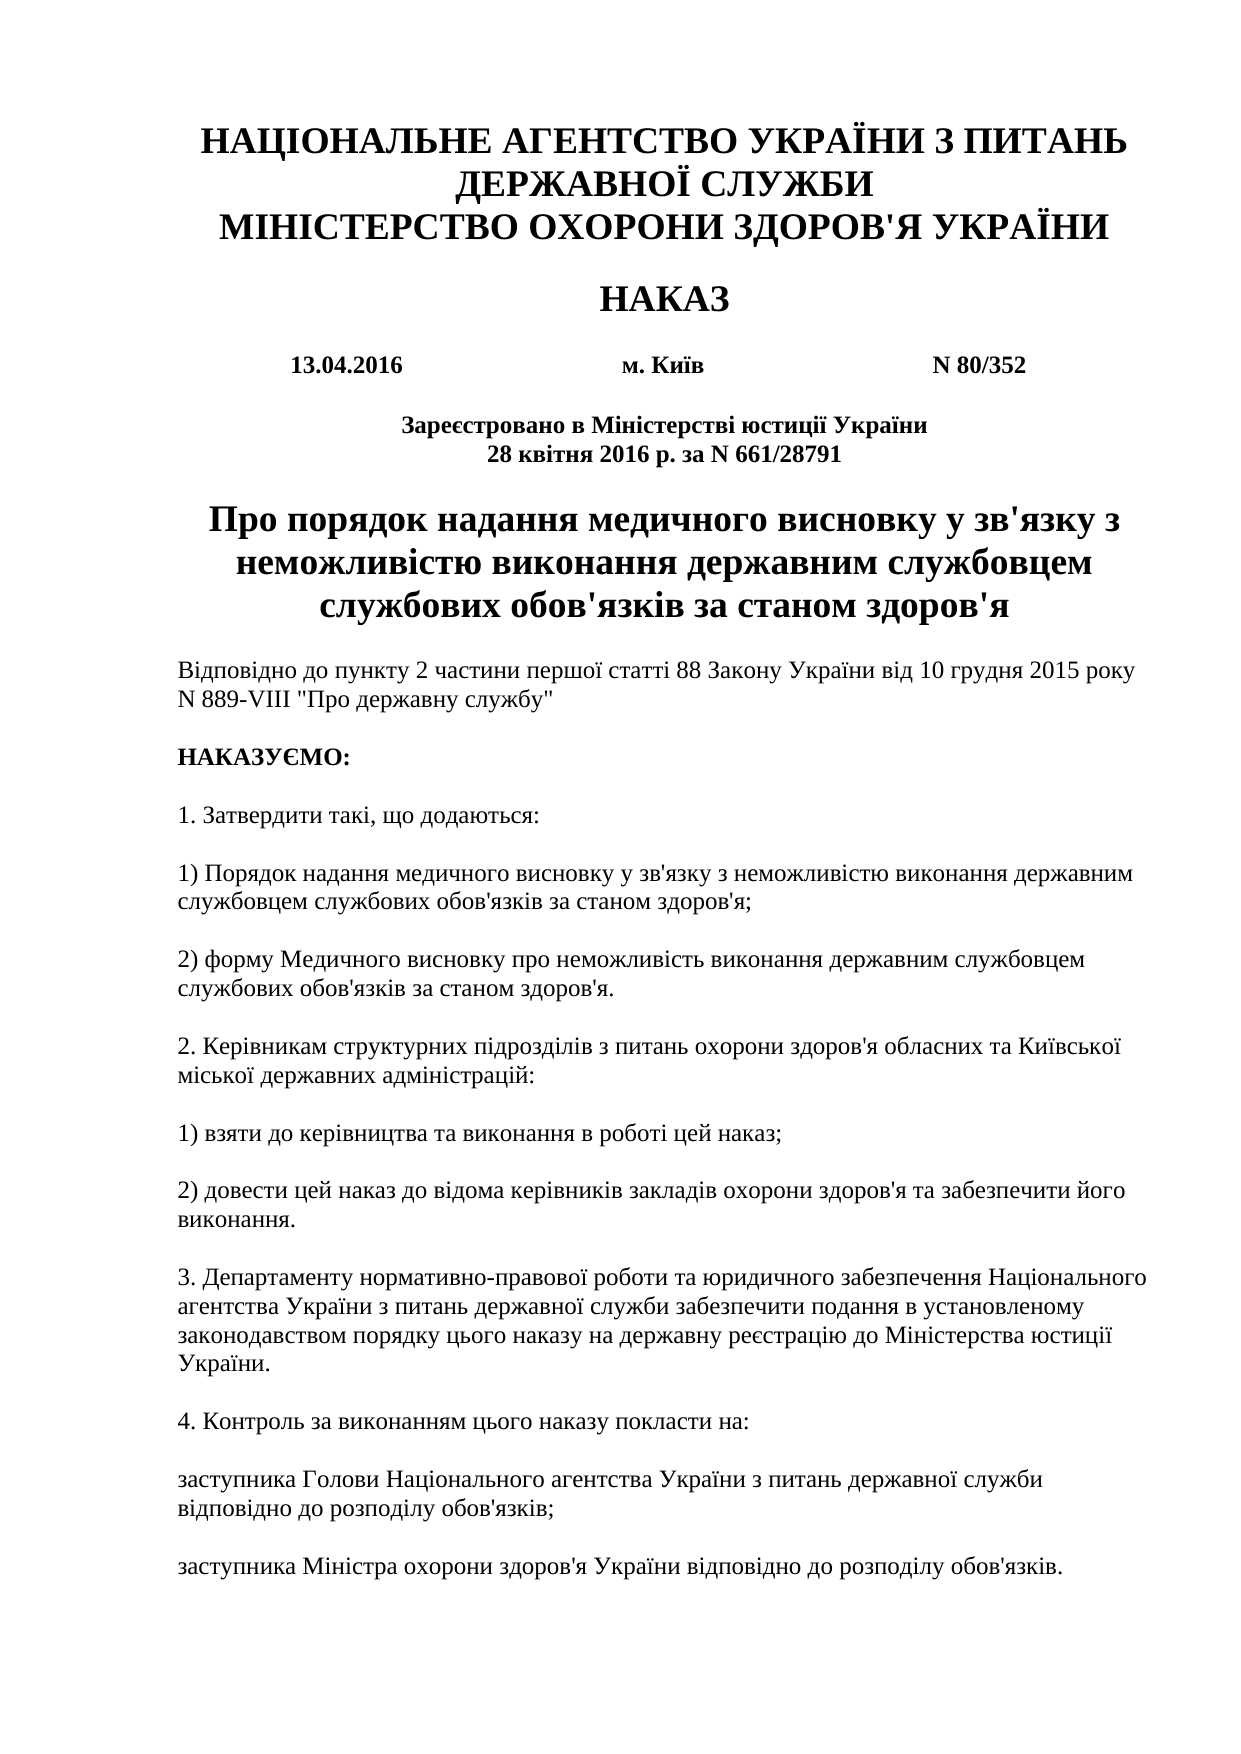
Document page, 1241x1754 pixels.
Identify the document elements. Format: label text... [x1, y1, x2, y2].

text Зареєстровано в Міністерстві юстиції України 28 квітня 2016 р. за N 661/28791 [177, 410, 1152, 467]
text НАЦІОНАЛЬНЕ АГЕНТСТВО УКРАЇНИ З ПИТАНЬ ДЕРЖАВНОЇ СЛУЖБИ МІНІСТЕРСТВО ОХОРОНИ ЗДОРОВ'Я УКРАЇНИ [177, 118, 1152, 247]
table_header N 80/352 [809, 349, 1150, 381]
text 2) форму Медичного висновку про неможливість виконання державним службовцем службових обов'язків за станом здоров'я. [177, 944, 1152, 1002]
text 1) Порядок надання медичного висновку у зв'язку з неможливістю виконання державним службовцем службових обов'язків за станом здоров'я; [177, 858, 1152, 915]
text НАКАЗУЄМО: [177, 742, 1152, 771]
text НАКАЗ [177, 277, 1152, 320]
text 1. Затвердити такі, що додаються: [177, 800, 1152, 828]
text заступника Голови Національного агентства України з питань державної служби відповідно до розподілу обов'язків; [177, 1464, 1152, 1522]
table_header м. Київ [517, 349, 808, 381]
text Про порядок надання медичного висновку у зв'язку з неможливістю виконання державним службовцем службових обов'язків за станом здоров'я [177, 497, 1152, 626]
text заступника Міністра охорони здоров'я України відповідно до розподілу обов'язків. [177, 1551, 1152, 1580]
text 2) довести цей наказ до відома керівників закладів охорони здоров'я та забезпечити його виконання. [177, 1176, 1152, 1233]
text 4. Контроль за виконанням цього наказу покласти на: [177, 1406, 1152, 1435]
text 2. Керівникам структурних підрозділів з питань охорони здоров'я обласних та Київської міської державних адміністрацій: [177, 1031, 1152, 1088]
table_header 13.04.2016 [176, 349, 517, 381]
text Відповідно до пункту 2 частини першої статті 88 Закону України від 10 грудня 2015 року N 889-VIII "Про державну службу" [177, 655, 1152, 713]
text 3. Департаменту нормативно-правової роботи та юридичного забезпечення Національного агентства України з питань державної служби забезпечити подання в установленому законодавством порядку цього наказу на державну реєстрацію до Міністерства юстиції України. [177, 1262, 1152, 1377]
text 1) взяти до керівництва та виконання в роботі цей наказ; [177, 1118, 1152, 1146]
